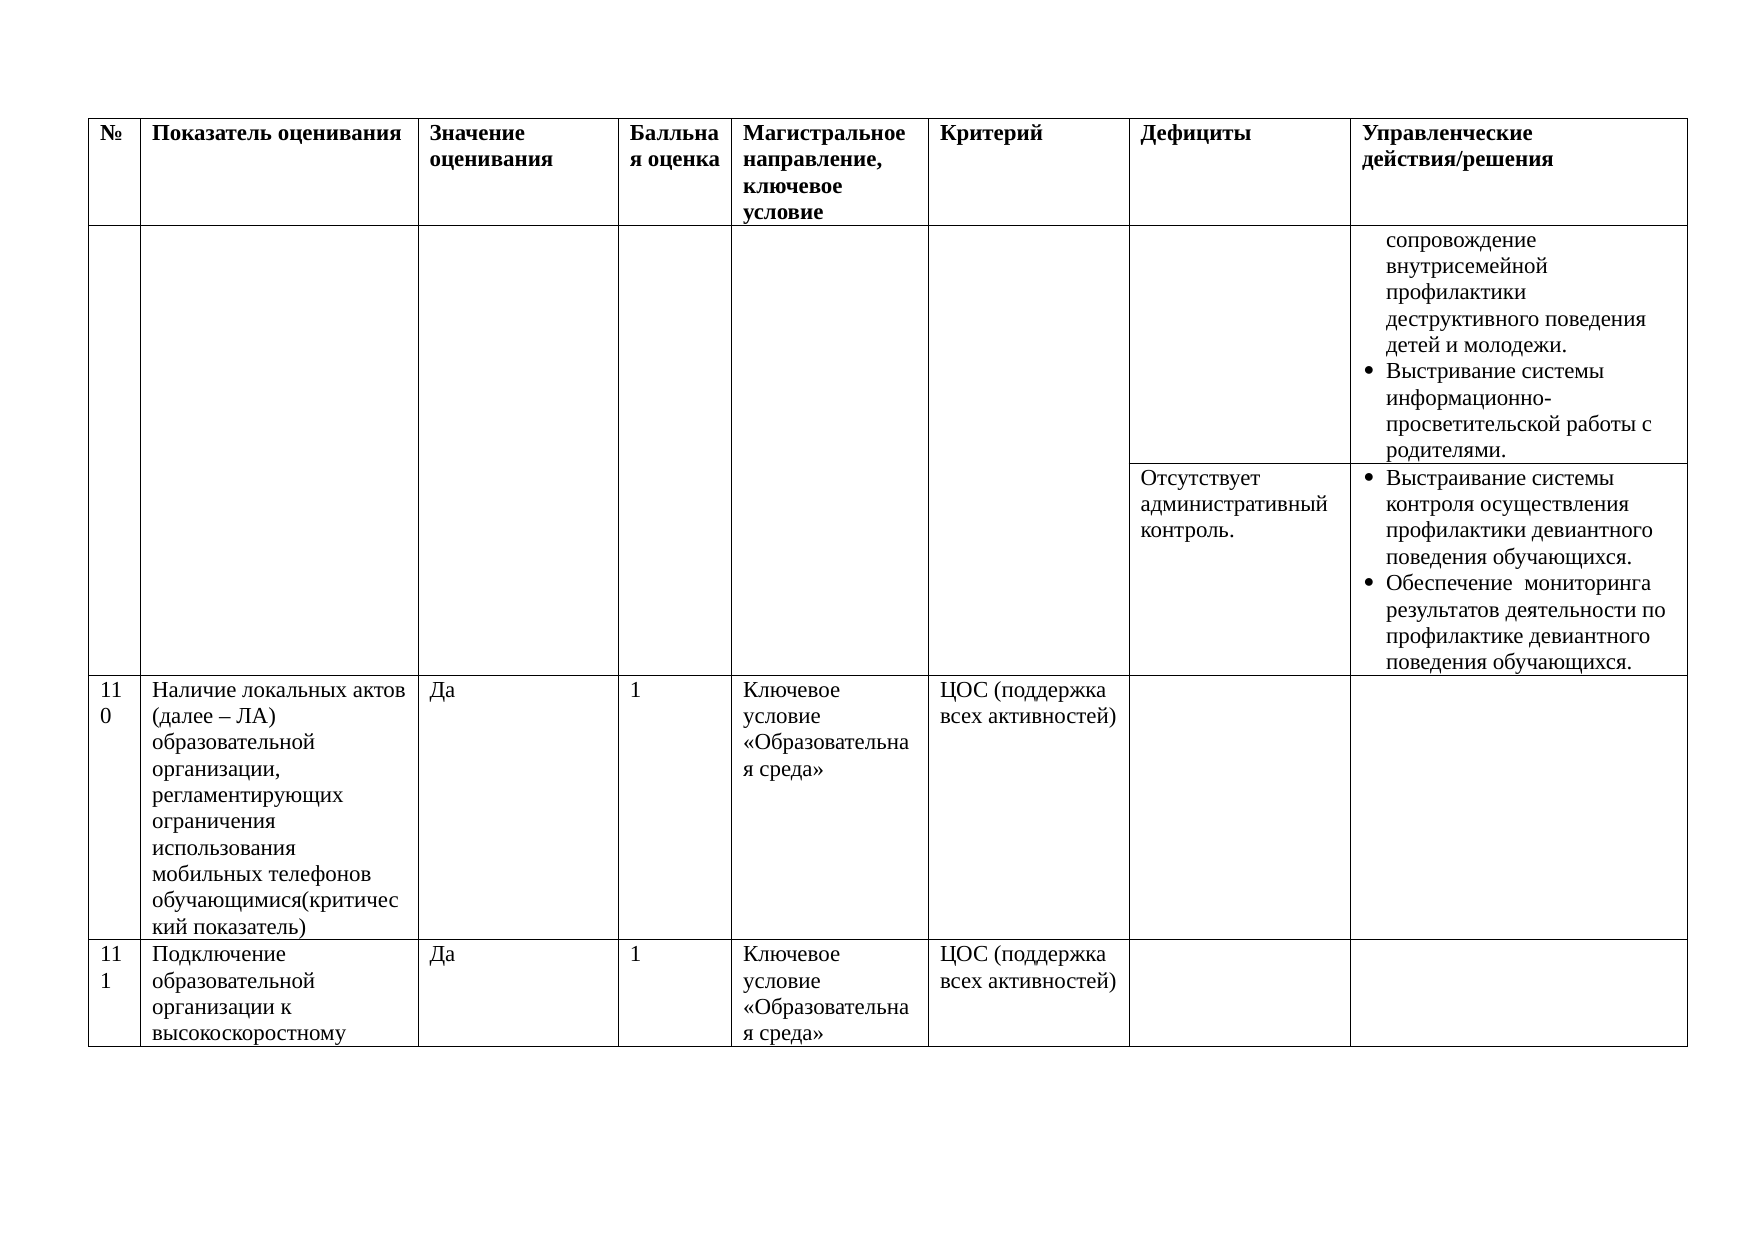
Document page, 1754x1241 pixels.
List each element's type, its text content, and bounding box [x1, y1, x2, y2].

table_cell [141, 940, 418, 1046]
table_header Магистральное направление, ключевое условие [732, 119, 928, 224]
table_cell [732, 940, 928, 1046]
table_cell Да [419, 676, 618, 939]
table_header Критерий [929, 119, 1129, 224]
table_cell Отсутствует административный контроль. [1130, 464, 1350, 675]
table_cell 111 [89, 940, 140, 1046]
table_cell ЦОС (поддержка всех активностей) [929, 676, 1129, 939]
table_header Дефициты [1130, 119, 1350, 224]
table_cell Выстраивание системы контроля осуществления профилактики девиантного поведения обучающихся. Обеспечение мониторинга результатов деятельности по профилактике девиантного поведения обучающихся. [1351, 464, 1687, 675]
table_cell 1 [619, 676, 731, 939]
table_header Балльная оценка [619, 119, 731, 224]
table_cell Да [419, 940, 618, 1046]
table_header Значение оценивания [419, 119, 618, 224]
table_header № [89, 119, 140, 224]
table_cell Ключевое условие «Образовательная среда» [732, 676, 928, 939]
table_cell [1130, 226, 1350, 463]
table_cell [1351, 676, 1687, 939]
table_header Управленческие действия/решения [1351, 119, 1687, 224]
table_cell 1 [619, 940, 731, 1046]
table_cell Наличие локальных актов (далее ‒ ЛА) образовательной организации, регламентирующих ограничения использования мобильных телефонов обучающимися(критический показатель) [141, 676, 418, 939]
table_cell ЦОС (поддержка всех активностей) [929, 940, 1129, 1046]
table_cell [1351, 940, 1687, 1046]
table_cell [1130, 940, 1350, 1046]
table_header Показатель оценивания [141, 119, 418, 224]
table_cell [1351, 226, 1687, 463]
table_cell [1130, 676, 1350, 939]
table_cell 110 [89, 676, 140, 939]
